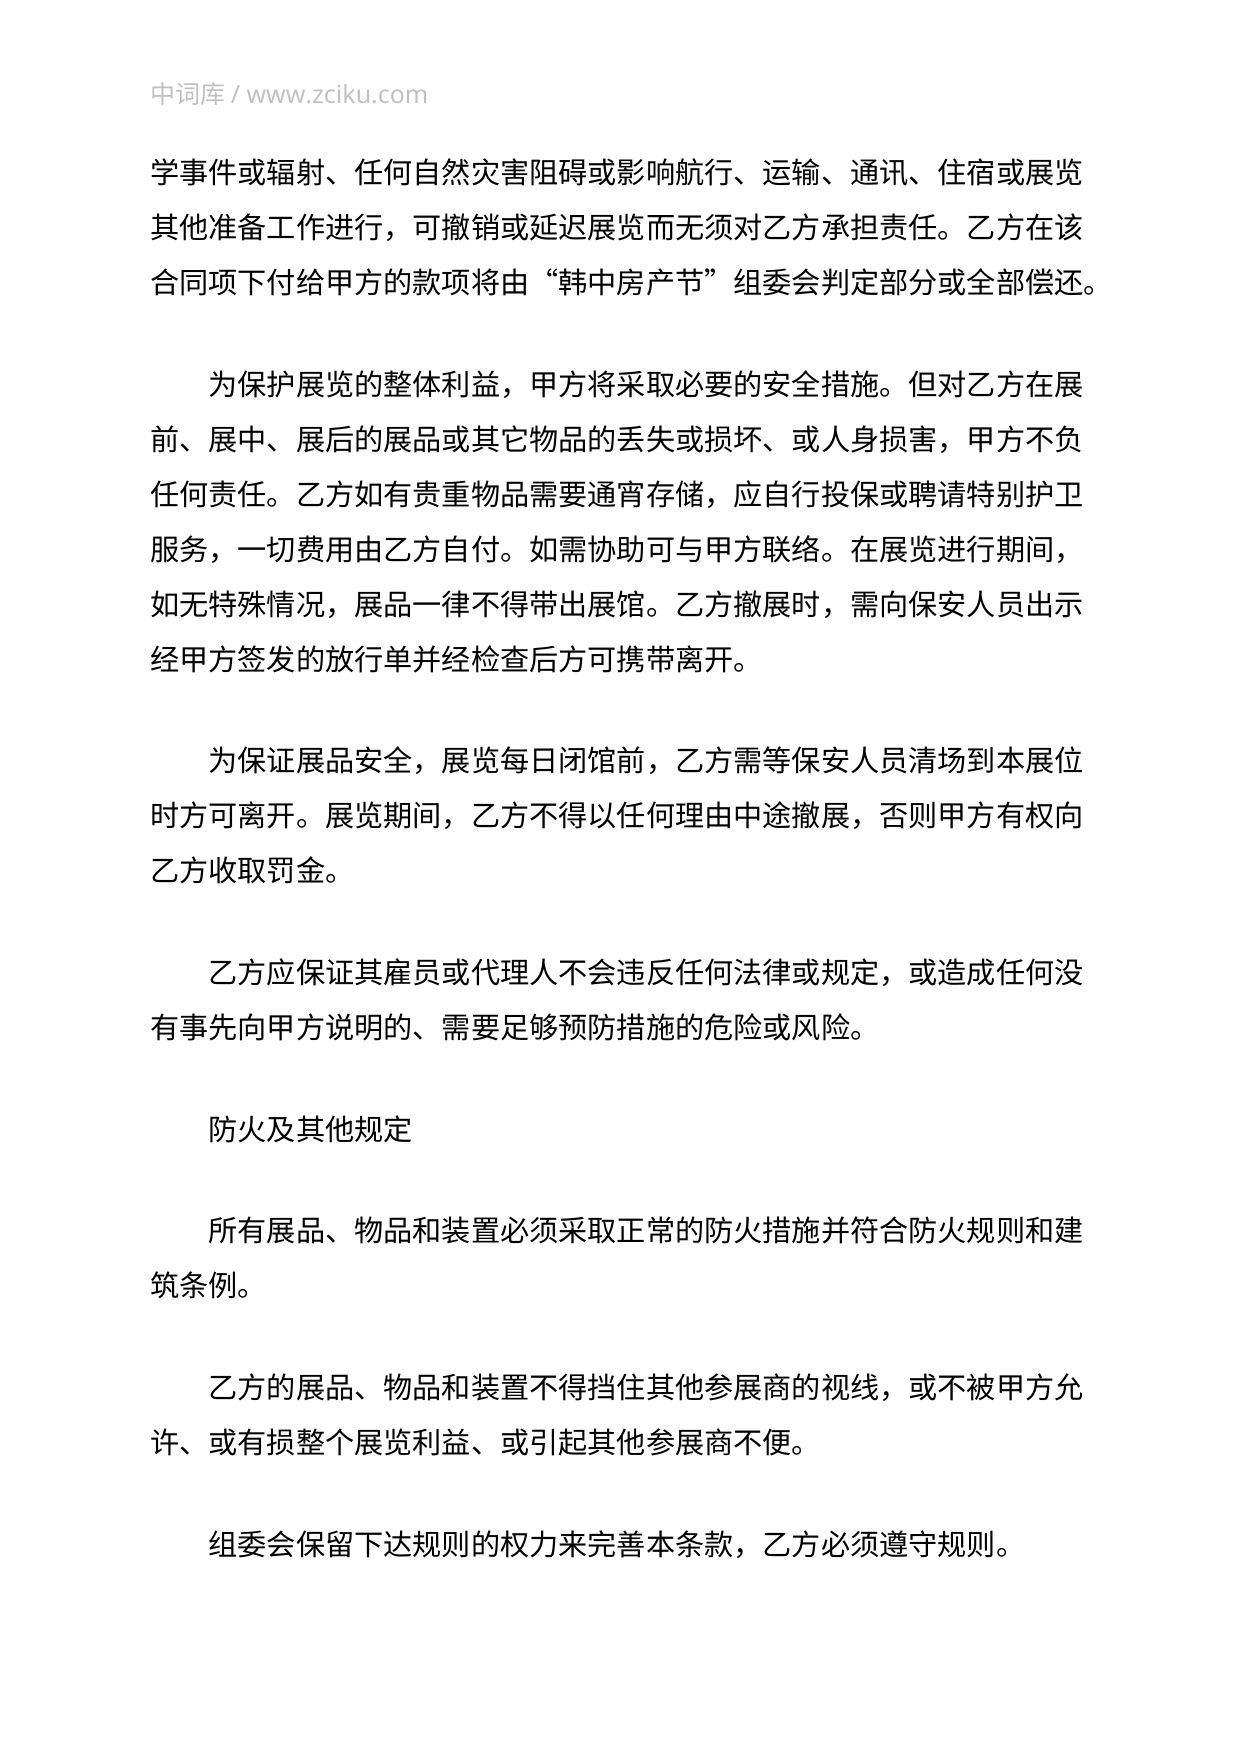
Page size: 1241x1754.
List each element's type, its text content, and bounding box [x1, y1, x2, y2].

text 为保证展品安全，展览每日闭馆前，乙方需等保安人员清场到本展位时方可离开。展览期间，乙方不得以任何理由中途撤展，否则甲方有权向乙方收取罚金。 [150, 738, 1090, 890]
text 组委会保留下达规则的权力来完善本条款，乙方必须遵守规则。 [150, 1521, 1090, 1563]
text 防火及其他规定 [150, 1106, 1090, 1148]
text 所有展品、物品和装置必须采取正常的防火措施并符合防火规则和建筑条例。 [150, 1208, 1090, 1305]
text 乙方应保证其雇员或代理人不会违反任何法律或规定，或造成任何没有事先向甲方说明的、需要足够预防措施的危险或风险。 [150, 949, 1090, 1047]
text 为保护展览的整体利益，甲方将采取必要的安全措施。但对乙方在展前、展中、展后的展品或其它物品的丢失或损坏、或人身损害，甲方不负任何责任。乙方如有贵重物品需要通宵存储，应自行投保或聘请特别护卫服务，一切费用由乙方自付。如需协助可与甲方联络。在展览进行期间，如无特殊情况，展品一律不得带出展馆。乙方撤展时，需向保安人员出示经甲方签发的放行单并经检查后方可携带离开。 [150, 362, 1090, 678]
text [150, 150, 1090, 302]
text 乙方的展品、物品和装置不得挡住其他参展商的视线，或不被甲方允许、或有损整个展览利益、或引起其他参展商不便。 [150, 1364, 1090, 1462]
